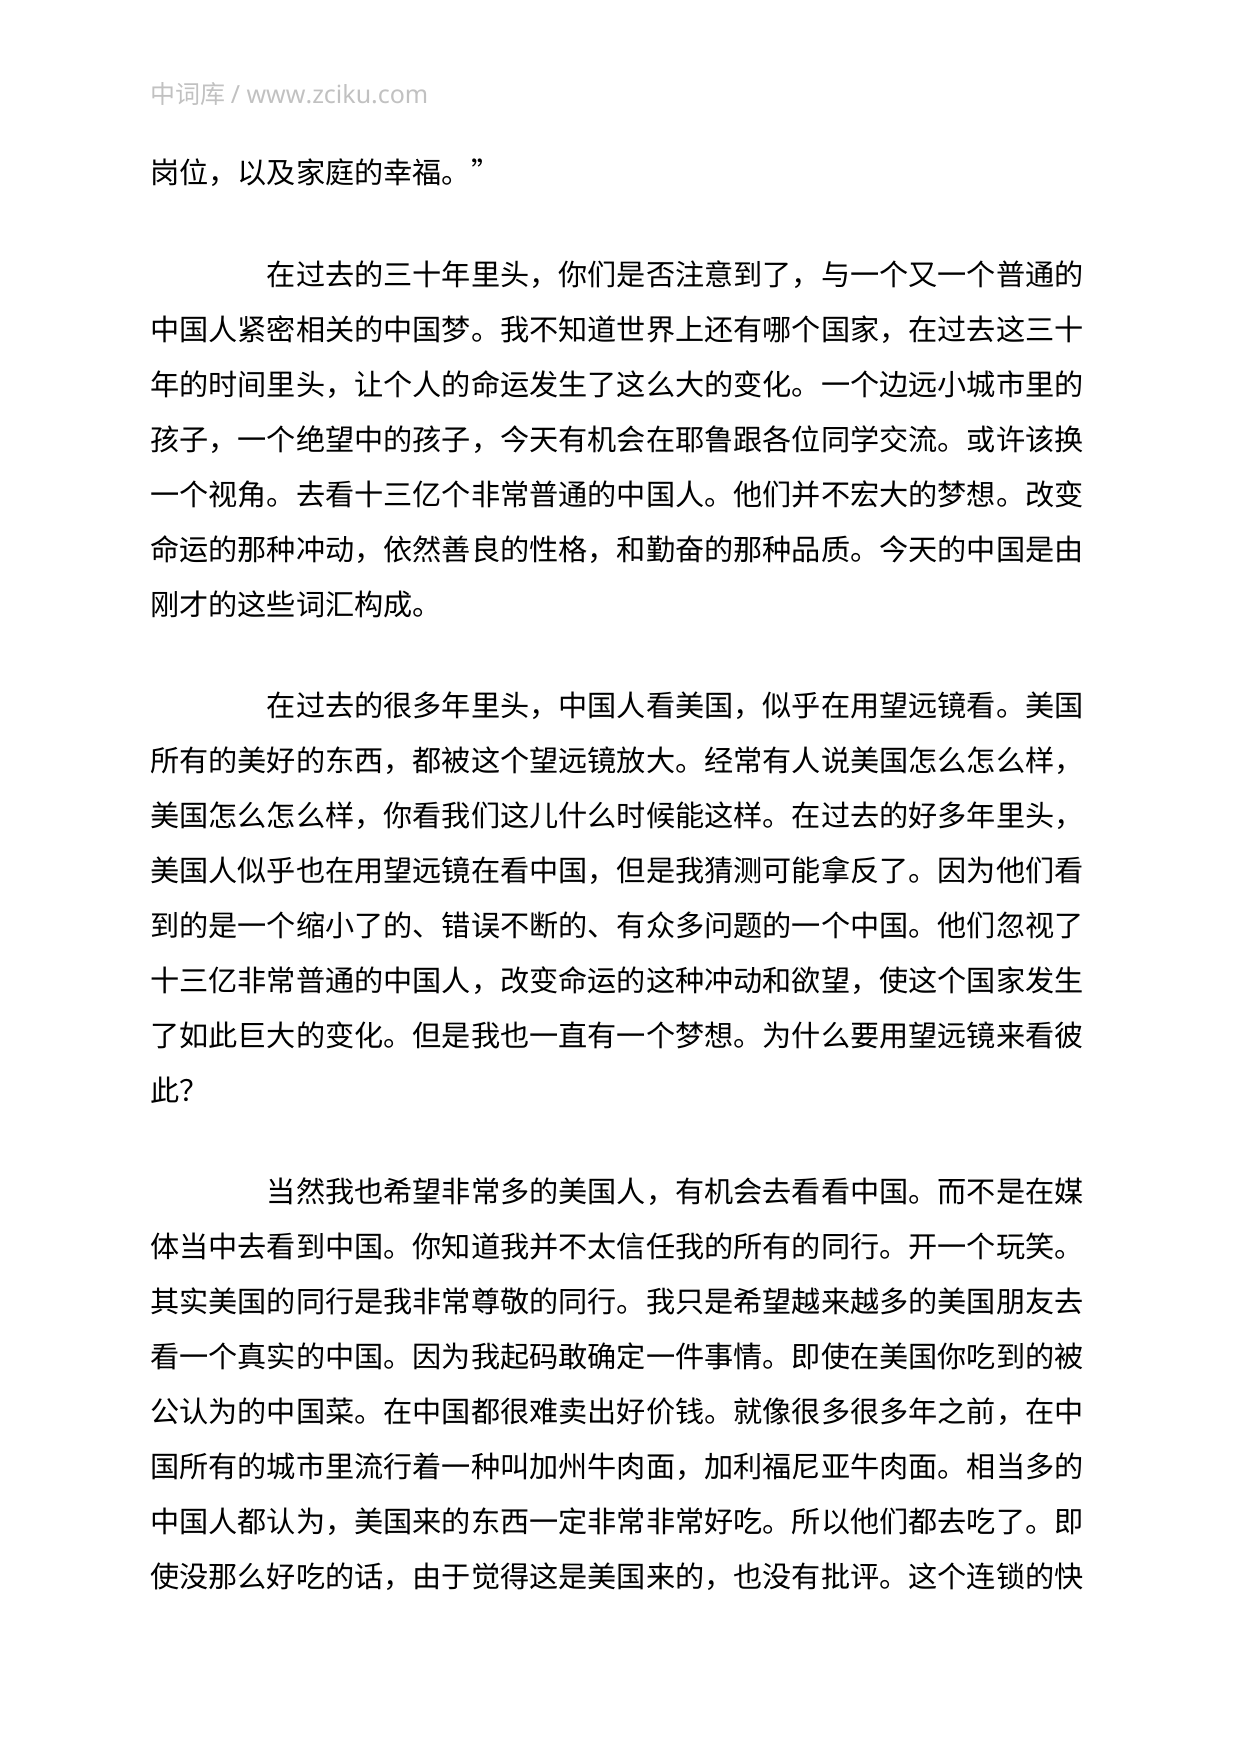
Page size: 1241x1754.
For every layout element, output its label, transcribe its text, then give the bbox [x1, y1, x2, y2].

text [150, 1169, 1090, 1596]
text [150, 150, 1090, 192]
text 在过去的很多年里头，中国人看美国，似乎在用望远镜看。美国所有的美好的东西，都被这个望远镜放大。经常有人说美国怎么怎么样，美国怎么怎么样，你看我们这儿什么时候能这样。在过去的好多年里头，美国人似乎也在用望远镜在看中国，但是我猜测可能拿反了。因为他们看到的是一个缩小了的、错误不断的、有众多问题的一个中国。他们忽视了十三亿非常普通的中国人，改变命运的这种冲动和欲望，使这个国家发生了如此巨大的变化。但是我也一直有一个梦想。为什么要用望远镜来看彼此？ [150, 683, 1090, 1109]
text 在过去的三十年里头，你们是否注意到了，与一个又一个普通的中国人紧密相关的中国梦。我不知道世界上还有哪个国家，在过去这三十年的时间里头，让个人的命运发生了这么大的变化。一个边远小城市里的孩子，一个绝望中的孩子，今天有机会在耶鲁跟各位同学交流。或许该换一个视角。去看十三亿个非常普通的中国人。他们并不宏大的梦想。改变命运的那种冲动，依然善良的性格，和勤奋的那种品质。今天的中国是由刚才的这些词汇构成。 [150, 252, 1090, 623]
